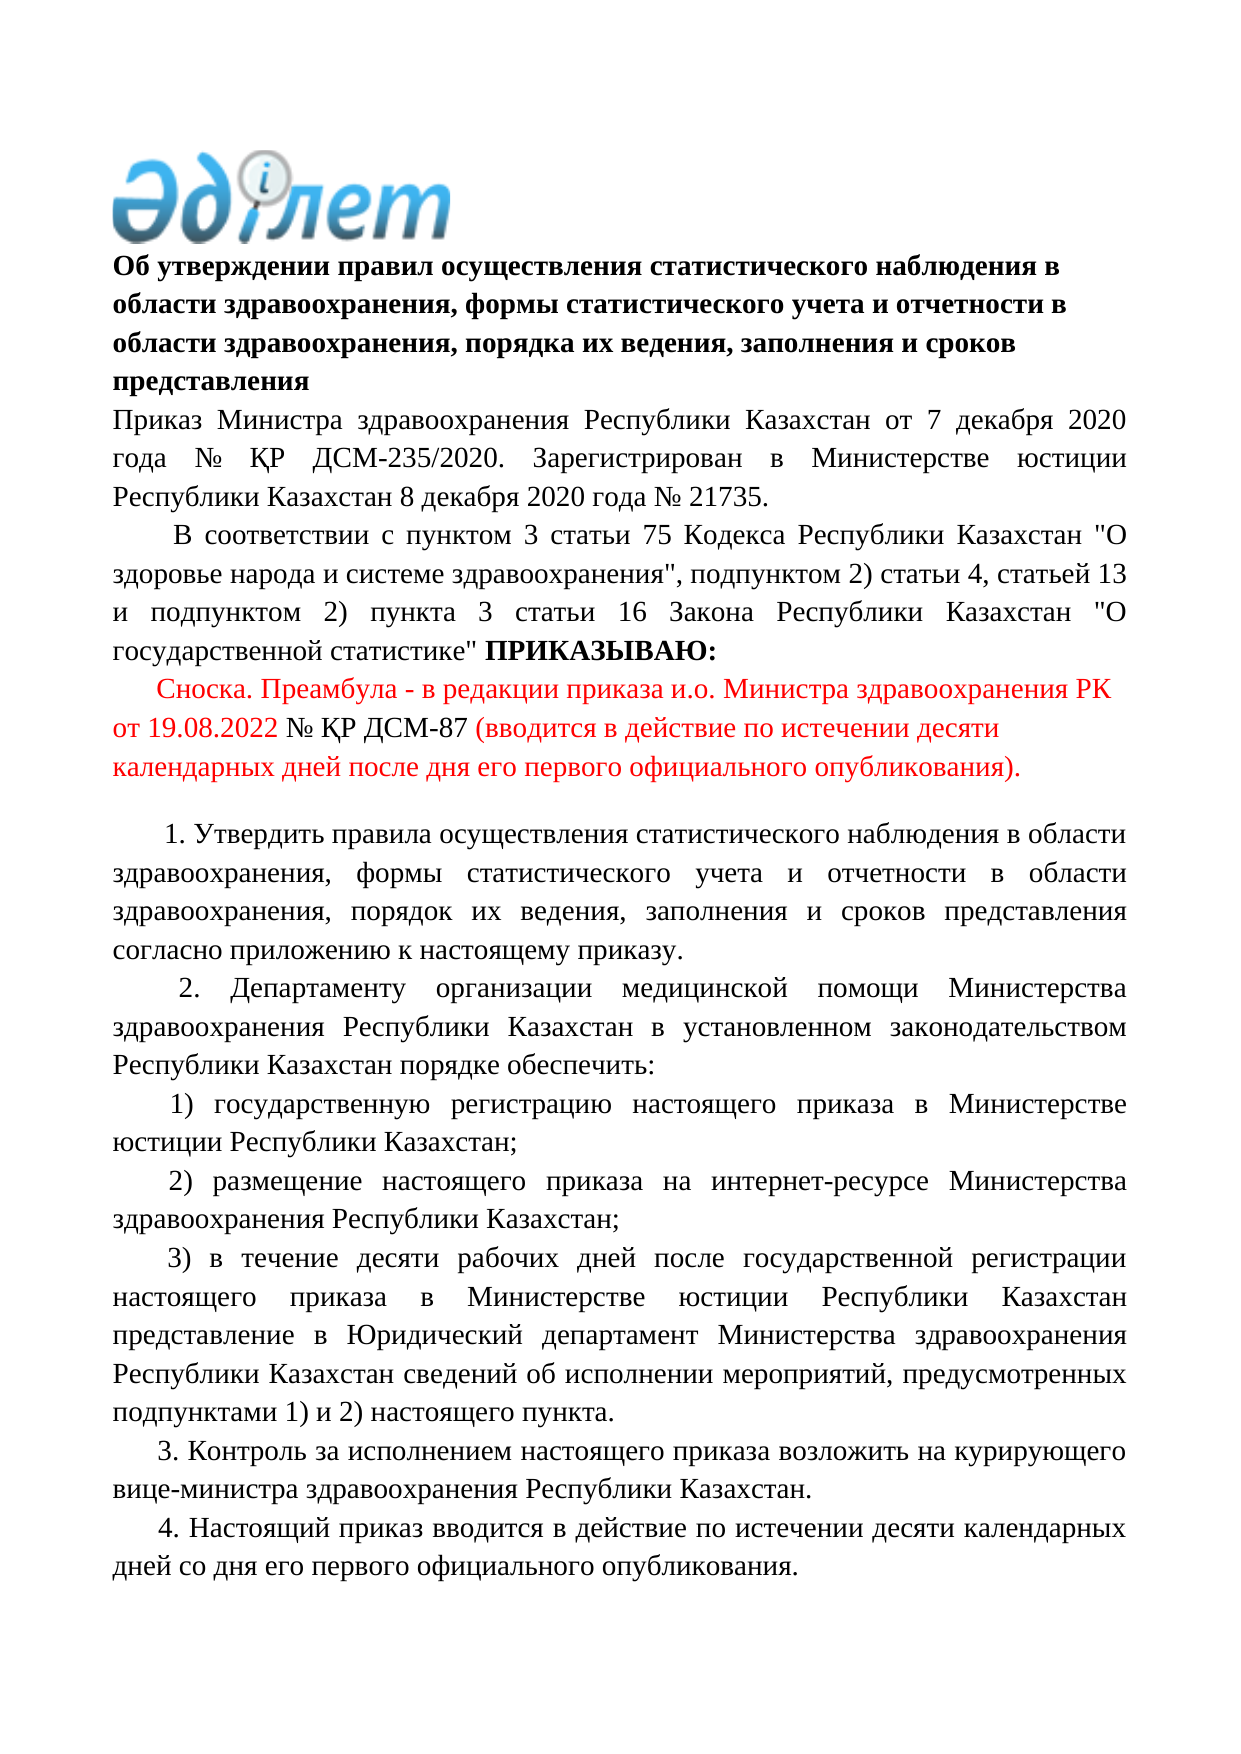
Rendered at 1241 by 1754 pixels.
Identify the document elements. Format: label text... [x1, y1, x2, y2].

text 3. Контроль за исполнением настоящего приказа возложить на курирующего вице-министра здравоохранения Республики Казахстан. [112, 1433, 1128, 1505]
text 4. Настоящий приказ вводится в действие по истечении десяти календарных дней со дня его первого официального опубликования. [112, 1510, 1128, 1582]
text 2) размещение настоящего приказа на интернет-ресурсе Министерства здравоохранения Республики Казахстан; [112, 1163, 1128, 1235]
text 1. Утвердить правила осуществления статистического наблюдения в области здравоохранения, формы статистического учета и отчетности в области здравоохранения, порядок их ведения, заполнения и сроков представления согласно приложению к настоящему приказу. [112, 816, 1128, 965]
text Приказ Министра здравоохранения Республики Казахстан от 7 декабря 2020 года № ҚР ДСМ-235/2020. Зарегистрирован в Министерстве юстиции Республики Казахстан 8 декабря 2020 года № 21735. [112, 402, 1128, 512]
picture [112, 150, 451, 244]
text Сноска. Преамбула - в редакции приказа и.о. Министра здравоохранения РК от 19.08.2022 № ҚР ДСМ-87 (вводится в действие по истечении десяти календарных дней после дня его первого официального опубликования). [112, 672, 1128, 812]
text 3) в течение десяти рабочих дней после государственной регистрации настоящего приказа в Министерстве юстиции Республики Казахстан представление в Юридический департамент Министерства здравоохранения Республики Казахстан сведений об исполнении мероприятий, предусмотренных подпунктами 1) и 2) настоящего пункта. [112, 1240, 1128, 1428]
text В соответствии с пунктом 3 статьи 75 Кодекса Республики Казахстан "О здоровье народа и системе здравоохранения", подпунктом 2) статьи 4, статьей 13 и подпунктом 2) пункта 3 статьи 16 Закона Республики Казахстан "О государственной статистике" ПРИКАЗЫВАЮ: [112, 517, 1128, 667]
text 1) государственную регистрацию настоящего приказа в Министерстве юстиции Республики Казахстан; [112, 1086, 1128, 1158]
text 2. Департаменту организации медицинской помощи Министерства здравоохранения Республики Казахстан в установленном законодательством Республики Казахстан порядке обеспечить: [112, 970, 1128, 1081]
text Об утверждении правил осуществления статистического наблюдения в области здравоохранения, формы статистического учета и отчетности в области здравоохранения, порядка их ведения, заполнения и сроков представления [112, 248, 1128, 397]
